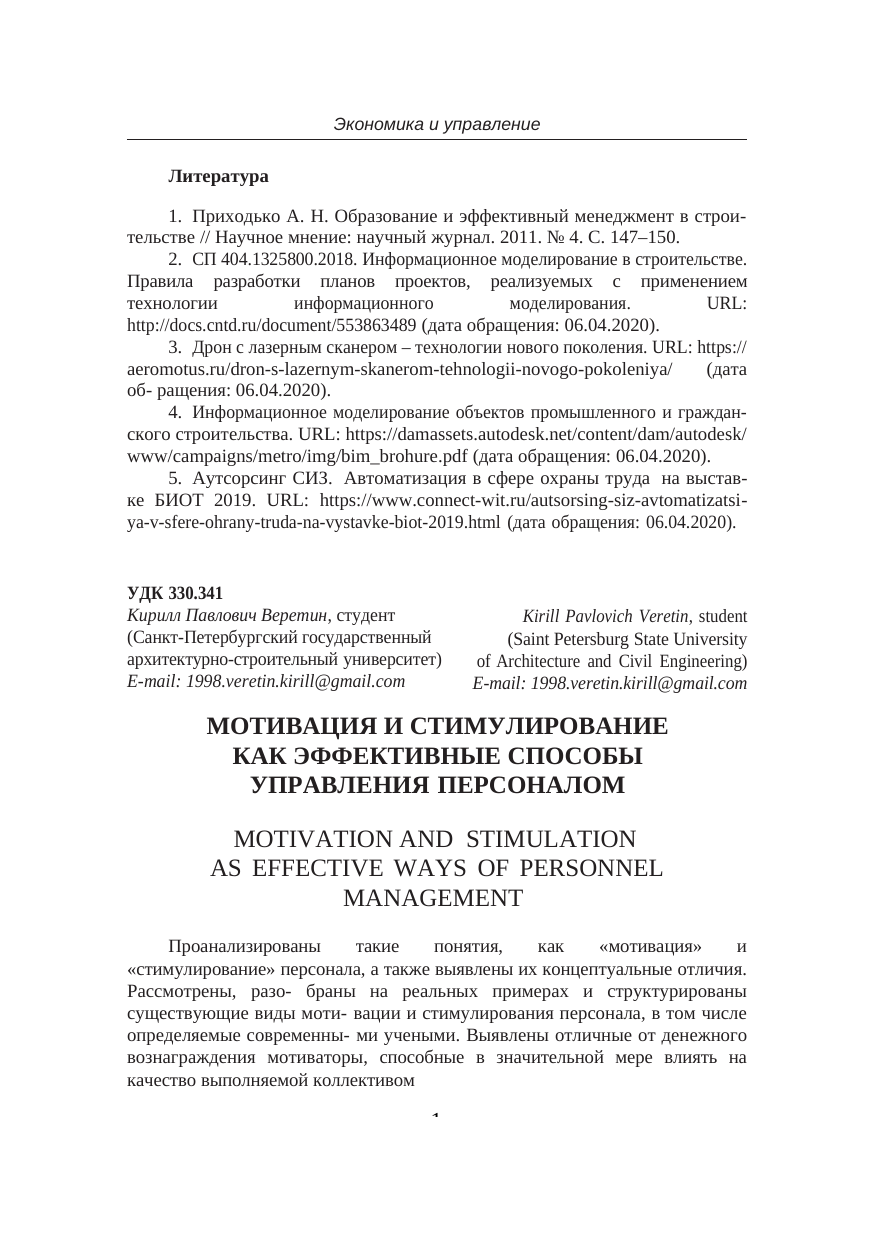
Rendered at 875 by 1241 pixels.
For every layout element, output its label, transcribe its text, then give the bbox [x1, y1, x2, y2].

text Кирилл Павлович Веретин, cтудент (Санкт-Петербургский государственный архитектурно-строительный университет) E-mail: 1998.veretin.kirill@gmail.com [127, 604, 444, 692]
list Приходько А. Н. Образование и эффективный менеджмент в строи- тельстве // Научное мнение: научный журнал. 2011. № 4. С. 147–150. [127, 204, 747, 248]
subtitle МОТИВАЦИЯ И СТИМУЛИРОВАНИЕ КАК ЭФФЕКТИВНЫЕ СПОСОБЫ УПРАВЛЕНИЯ ПЕРСОНАЛОМ [189, 711, 686, 799]
text E-mail: 1998.veretin.kirill@gmail.com [459, 672, 747, 693]
text Kirill Pavlovich Veretin, student (Saint Petersburg State University [507, 605, 747, 649]
list СП 404.1325800.2018. Информационное моделирование в строительстве. Правила разработки планов проектов, реализуемых с применением технологии информационного моделирования. URL: http://docs.cntd.ru/document/553863489 (дата обращения: 06.04.2020). [127, 248, 748, 335]
text MANAGEMENT [343, 883, 759, 912]
text Литература [168, 165, 759, 186]
subtitle MOTIVATION AND STIMULATION AS EFFECTIVE WAYS OF PERSONNEL [210, 824, 666, 882]
text Экономика и управление [207, 114, 667, 134]
list Информационное моделирование объектов промышленного и граждан- ского строительства. URL: https://damassets.autodesk.net/content/dam/autodesk/ www/campaigns/metro/img/bim_brohure.pdf (дата обращения: 06.04.2020). [127, 401, 747, 466]
list Дрон с лазерным сканером – технологии нового поколения. URL: https:// aeromotus.ru/dron-s-lazernym-skanerom-tehnologii-novogo-pokoleniya/ (дата об- ращения: 06.04.2020). [127, 336, 747, 401]
text of Architecture and Civil Engineering) [459, 650, 747, 671]
list Аутсорсинг СИЗ. Автоматизация в сфере охраны труда на выстав- ке БИОТ 2019. URL: https://www.connect-wit.ru/autsorsing-siz-avtomatizatsi- ya-v-sfere-ohrany-truda-na-vystavke-biot-2019.html (дата обращения: 06.04.2020). [127, 467, 747, 532]
text УДК 330.341 [127, 582, 448, 603]
text Проанализированы такие понятия, как «мотивация» и «стимулирование» персонала, а также выявлены их концептуальные отличия. Рассмотрены, разо- браны на реальных примерах и структурированы существующие виды моти- вации и стимулирования персонала, в том числе определяемые современны- ми учеными. Выявлены отличные от денежного вознаграждения мотиваторы, способные в значительной мере влиять на качество выполняемой коллективом [127, 935, 747, 1090]
